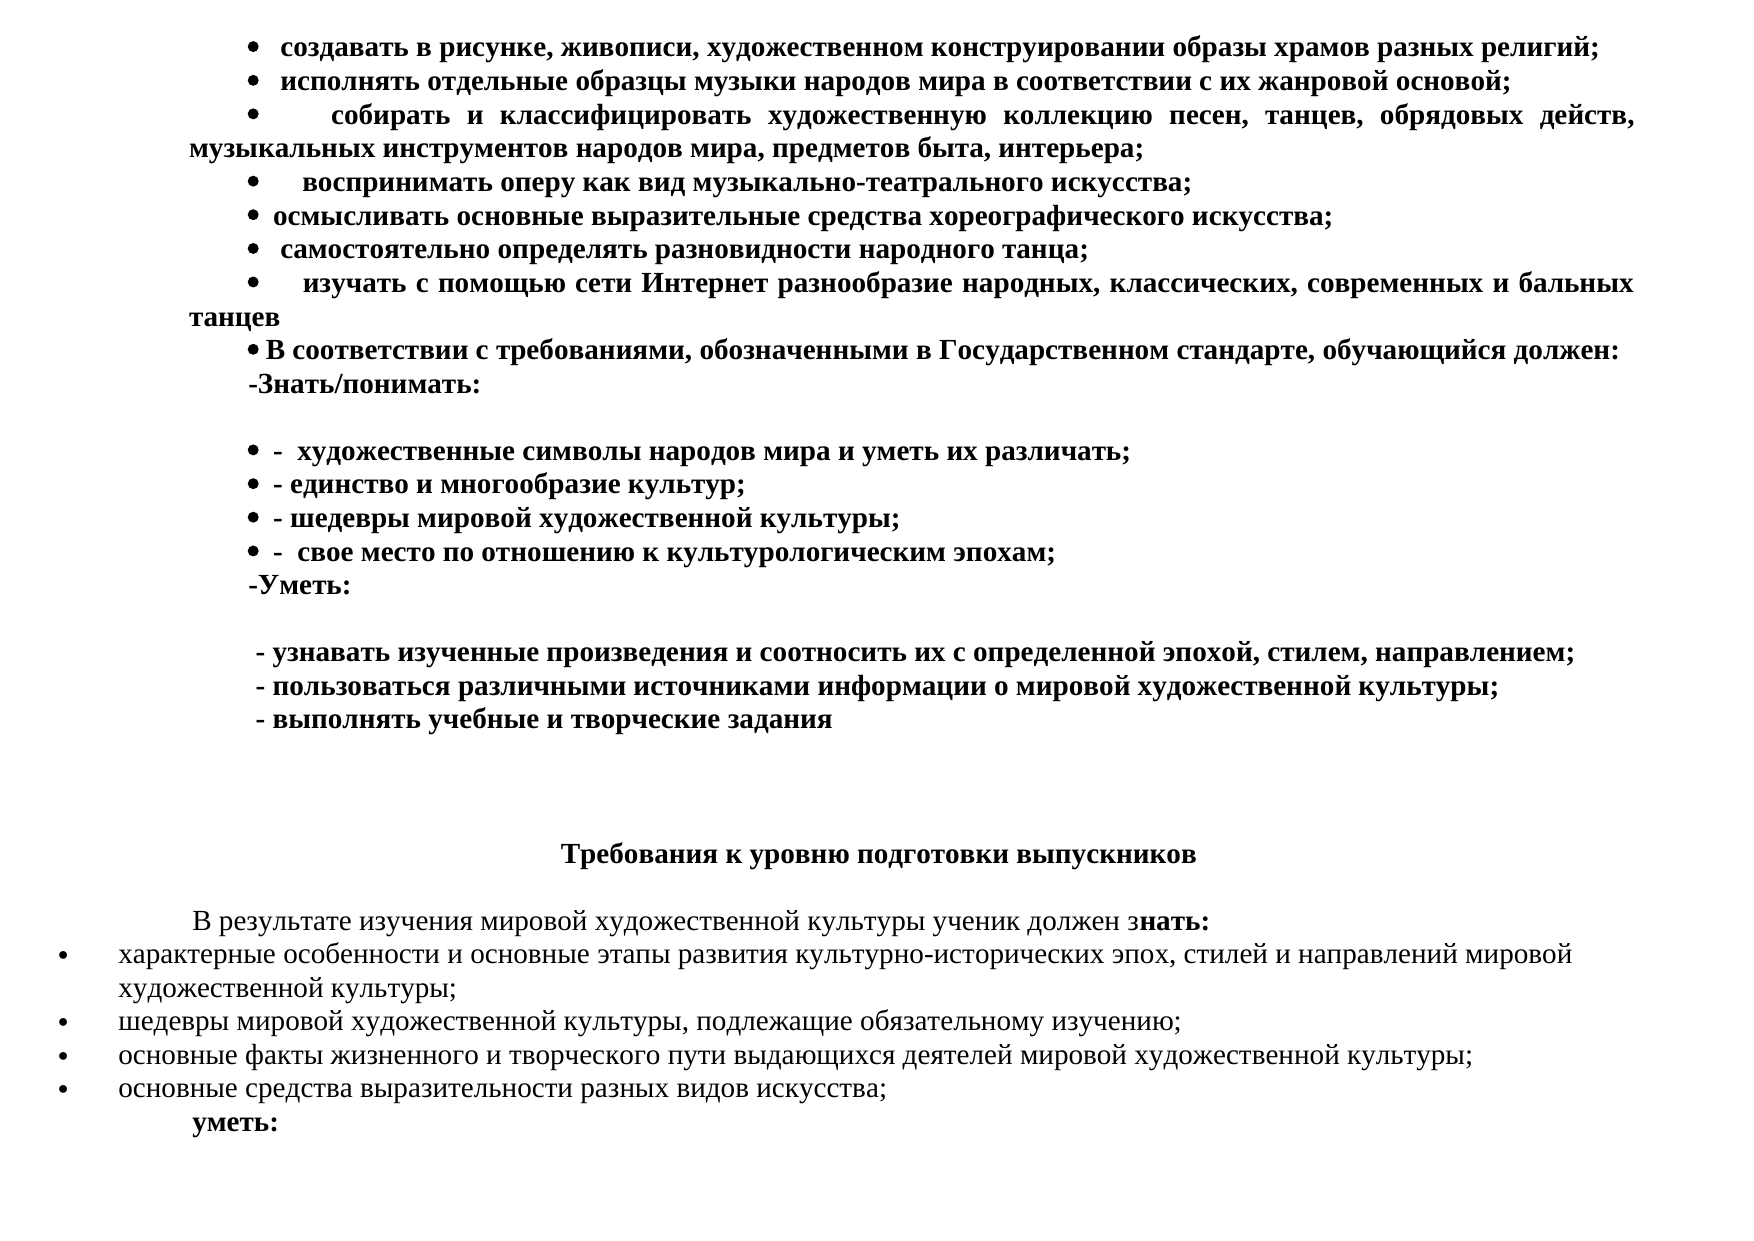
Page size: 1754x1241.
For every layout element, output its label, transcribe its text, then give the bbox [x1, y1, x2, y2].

list собирать и классифицировать художественную коллекцию песен, танцев, обрядовых действ, музыкальных инструментов народов мира, предметов быта, интерьера; [189, 97, 1636, 164]
list изучать с помощью сети Интернет разнообразие народных, классических, современных и бальных танцев [189, 265, 1636, 332]
list - узнавать изученные произведения и соотносить их с определенной эпохой, стилем, направлением; [248, 634, 1636, 668]
list самостоятельно определять разновидности народного танца; [189, 231, 1636, 265]
text уметь: [118, 1104, 1636, 1138]
list воспринимать оперу как вид музыкально-театрального искусства; [189, 164, 1636, 198]
list - единство и многообразие культур; [189, 467, 1636, 500]
list - свое место по отношению к культурологическим эпохам; [189, 534, 1636, 567]
list -Уметь: [248, 567, 1636, 601]
list основные факты жизненного и творческого пути выдающихся деятелей мировой художественной культуры; [59, 1037, 1636, 1071]
list - художественные символы народов мира и уметь их различать; [189, 433, 1636, 467]
list - выполнять учебные и творческие задания [248, 702, 1636, 735]
list создавать в рисунке, живописи, художественном конструировании образы храмов разных религий; [189, 29, 1636, 63]
list характерные особенности и основные этапы развития культурно-исторических эпох, стилей и направлений мировой художественной культуры; [59, 936, 1636, 1003]
list шедевры мировой художественной культуры, подлежащие обязательному изучению; [59, 1003, 1636, 1037]
list основные средства выразительности разных видов искусства; [59, 1071, 1636, 1104]
list исполнять отдельные образцы музыки народов мира в соответствии с их жанровой основой; [189, 63, 1636, 97]
text В результате изучения мировой художественной культуры ученик должен знать: [118, 903, 1636, 936]
list - пользоваться различными источниками информации о мировой художественной культуры; [248, 668, 1636, 702]
list осмысливать основные выразительные средства хореографического искусства; [189, 198, 1636, 231]
list -Знать/понимать: [248, 366, 1636, 399]
list В соответствии с требованиями, обозначенными в Государственном стандарте, обучающийся должен: [189, 332, 1636, 366]
text Требования к уровню подготовки выпускников [487, 836, 1636, 869]
list - шедевры мировой художественной культуры; [189, 500, 1636, 534]
